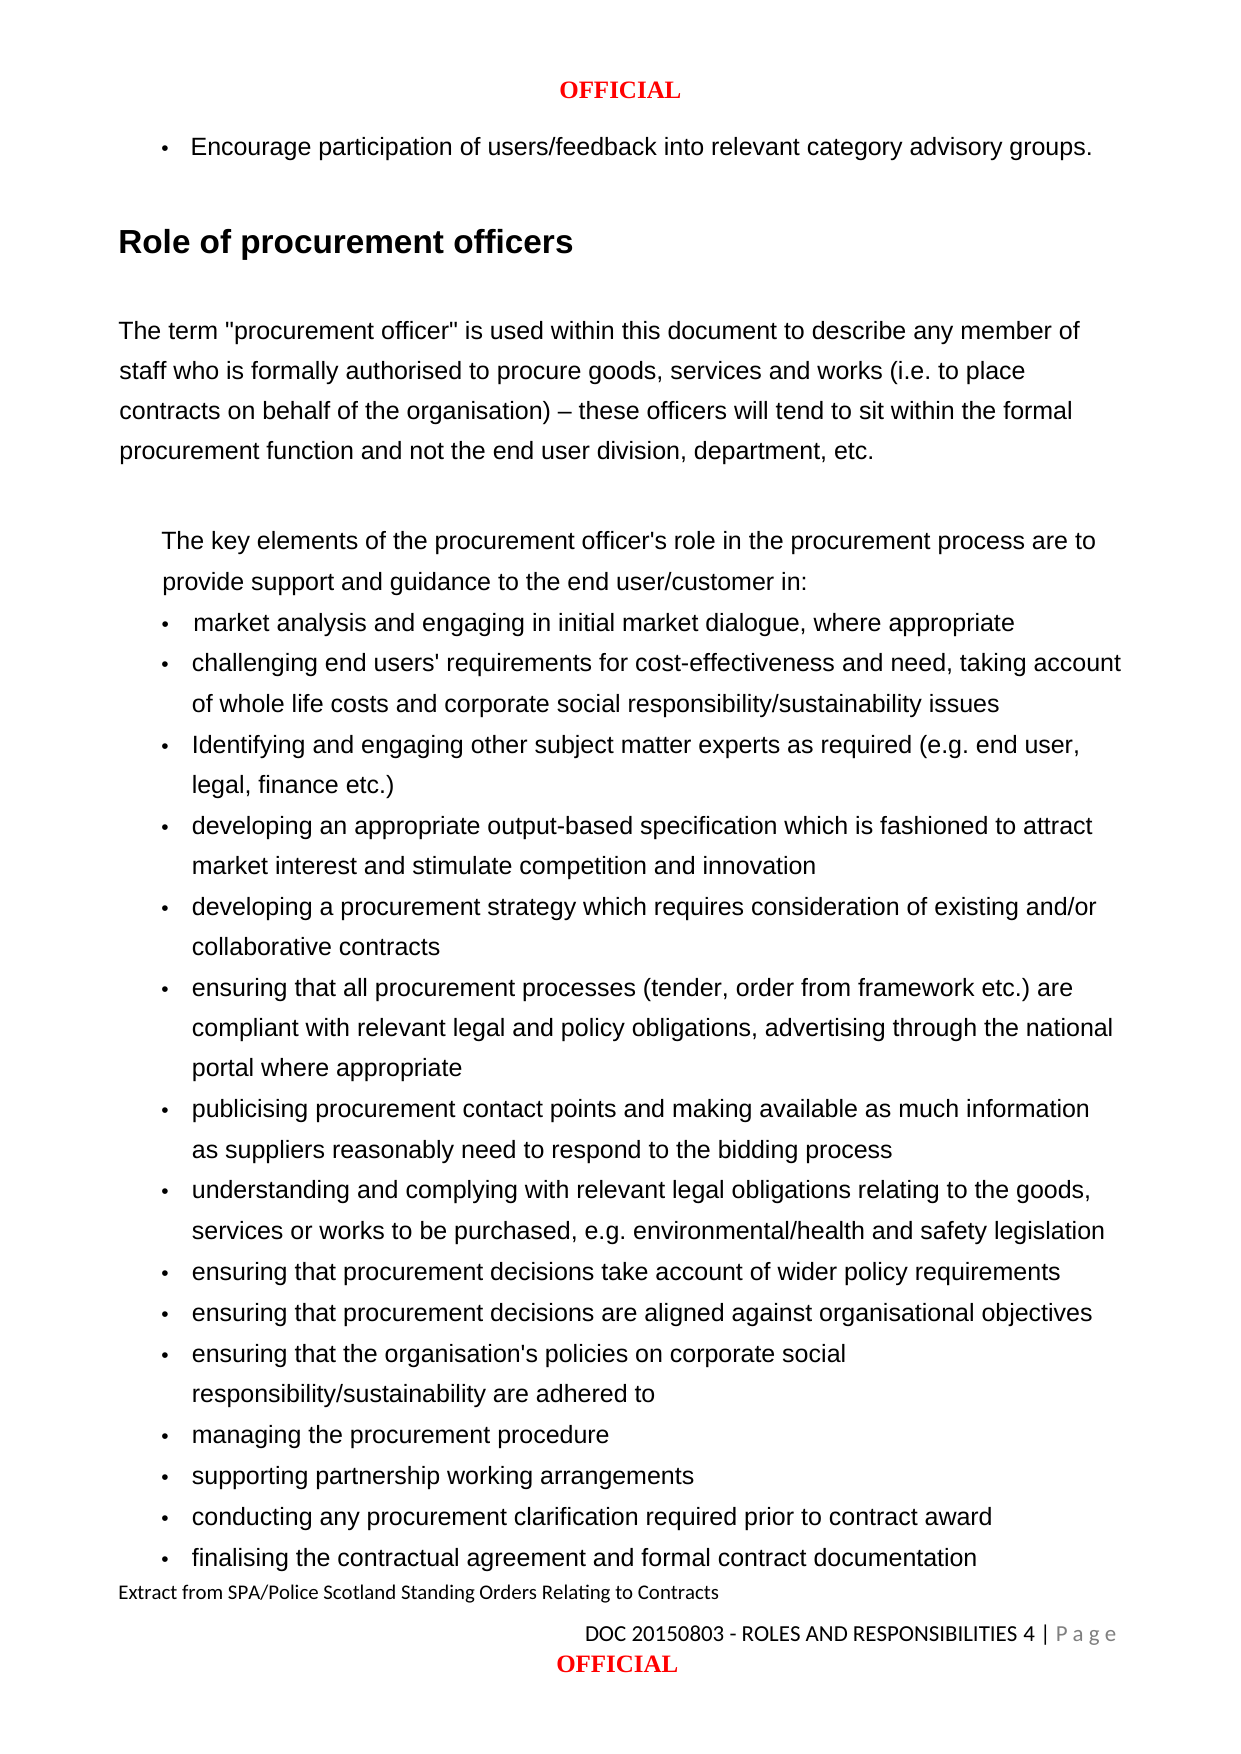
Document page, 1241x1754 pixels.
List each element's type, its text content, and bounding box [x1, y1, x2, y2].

list challenging end users' requirements for cost-effectiveness and need, taking account of whole life costs and corporate social responsibility/sustainability issues [161, 648, 1122, 717]
list Encourage participation of users/feedback into relevant category advisory groups. [161, 132, 1122, 161]
subtitle Role of procurement officers [118, 222, 1122, 260]
list developing a procurement strategy which requires consideration of existing and/or collaborative contracts [161, 892, 1122, 961]
list publicising procurement contact points and making available as much information as suppliers reasonably need to respond to the bidding process [161, 1094, 1122, 1163]
text The key elements of the procurement officer's role in the procurement process are to provide support and guidance to the end user/customer in: [161, 526, 1122, 595]
list finalising the contractual agreement and formal contract documentation [161, 1542, 1122, 1571]
list understanding and complying with relevant legal obligations relating to the goods, services or works to be purchased, e.g. environmental/health and safety legislation [161, 1176, 1122, 1244]
list ensuring that procurement decisions take account of wider policy requirements [161, 1257, 1122, 1285]
text The term "procurement officer" is used within this document to describe any member of staff who is formally authorised to procure goods, services and works (i.e. to place contracts on behalf of the organisation) – these officers will tend to sit within the formal procurement function and not the end user division, department, etc. [118, 316, 1122, 465]
list managing the procurement procedure [161, 1420, 1122, 1448]
list developing an appropriate output-based specification which is fashioned to attract market interest and stimulate competition and innovation [161, 811, 1122, 880]
list ensuring that all procurement processes (tender, order from framework etc.) are compliant with relevant legal and policy obligations, advertising through the national portal where appropriate [161, 973, 1122, 1082]
list ensuring that procurement decisions are aligned against organisational objectives [161, 1298, 1122, 1326]
list market analysis and engaging in initial market dialogue, where appropriate [161, 607, 1122, 636]
list conducting any procurement clarification required prior to contract award [161, 1502, 1122, 1530]
list ensuring that the organisation's policies on corporate social responsibility/sustainability are adhered to [161, 1338, 1122, 1407]
list Identifying and engaging other subject matter experts as required (e.g. end user, legal, finance etc.) [161, 729, 1122, 798]
list supporting partnership working arrangements [161, 1461, 1122, 1489]
